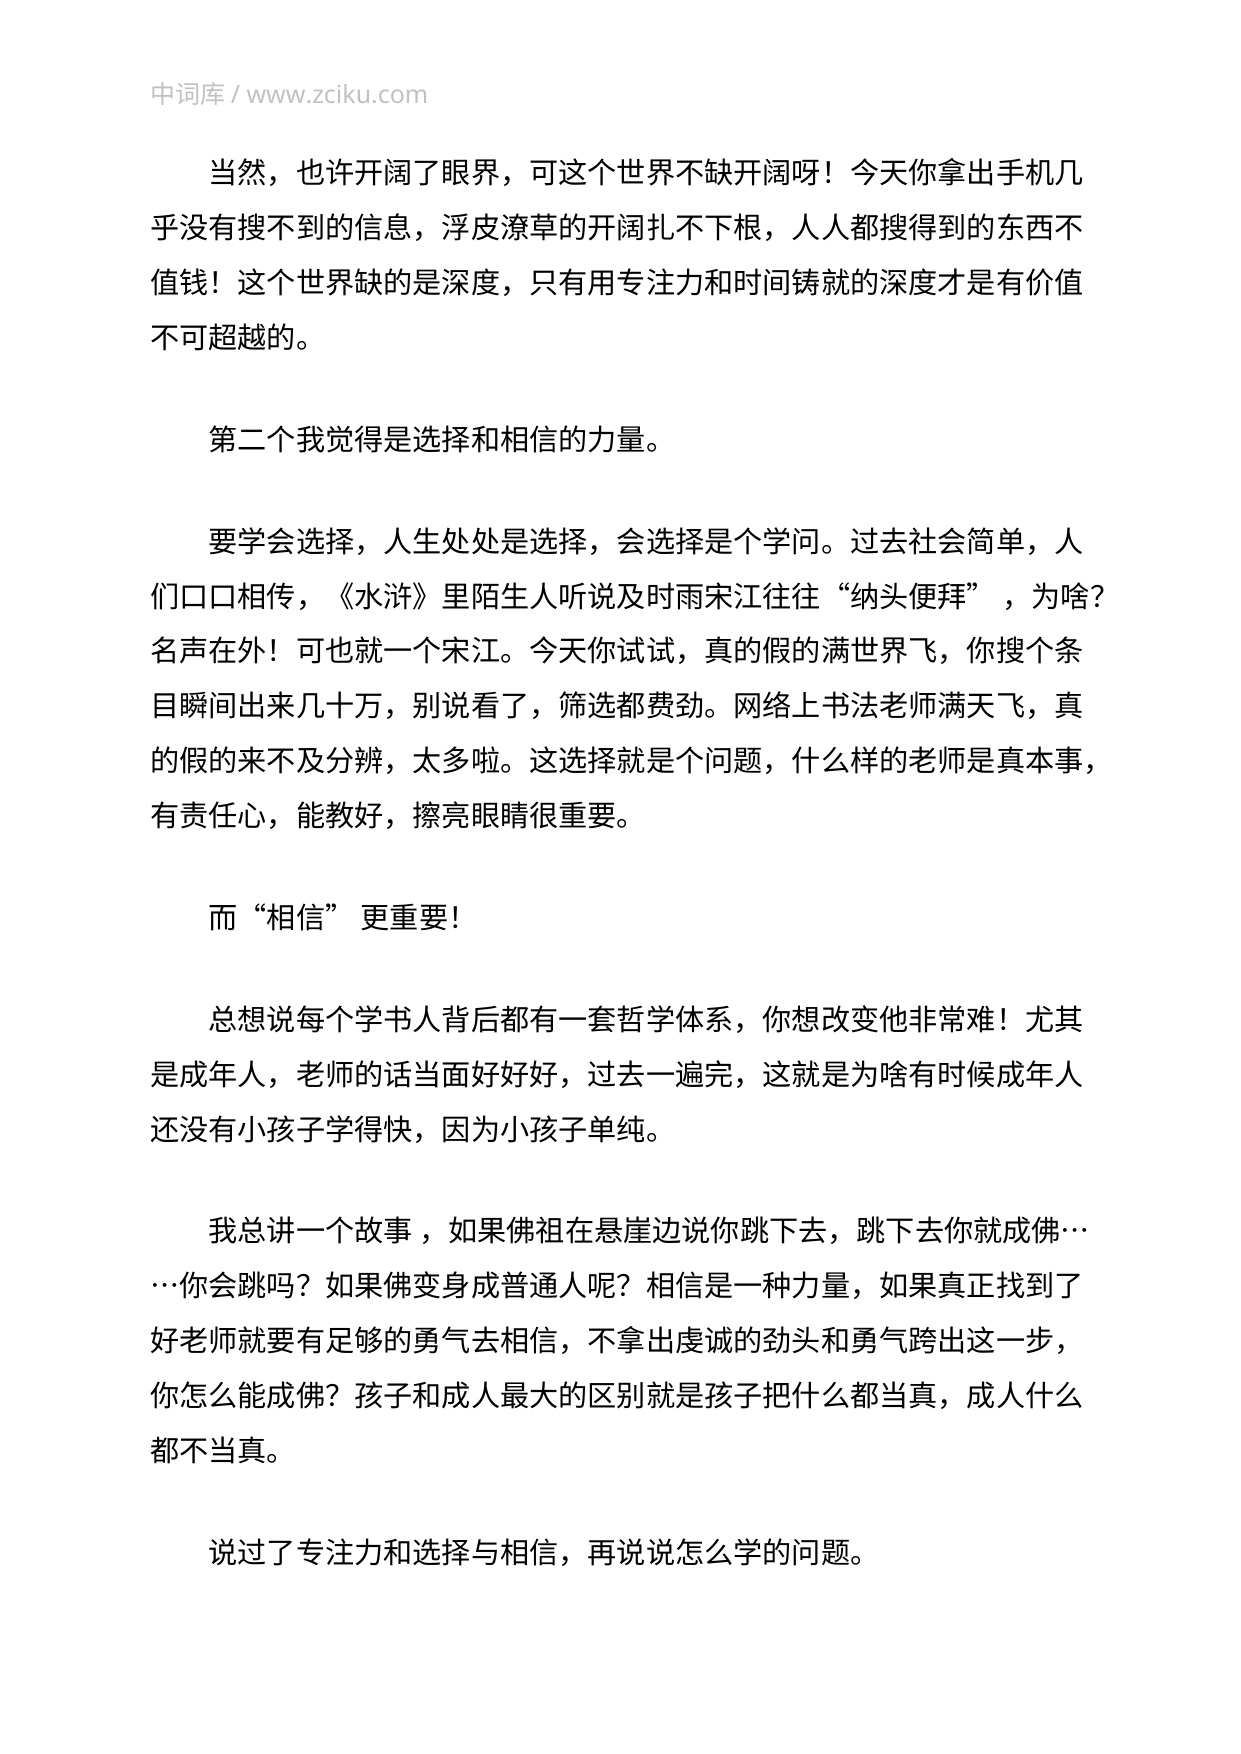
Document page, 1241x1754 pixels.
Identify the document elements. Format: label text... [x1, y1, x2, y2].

text 要学会选择，人生处处是选择，会选择是个学问。过去社会简单，人们口口相传，《水浒》里陌生人听说及时雨宋江往往“纳头便拜” ，为啥？名声在外！可也就一个宋江。今天你试试，真的假的满世界飞，你搜个条目瞬间出来几十万，别说看了，筛选都费劲。网络上书法老师满天飞，真的假的来不及分辨，太多啦。这选择就是个问题，什么样的老师是真本事，有责任心，能教好，擦亮眼睛很重要。 [150, 518, 1090, 835]
text 当然，也许开阔了眼界，可这个世界不缺开阔呀！今天你拿出手机几乎没有搜不到的信息，浮皮潦草的开阔扎不下根，人人都搜得到的东西不值钱！这个世界缺的是深度，只有用专注力和时间铸就的深度才是有价值不可超越的。 [150, 150, 1090, 357]
text 总想说每个学书人背后都有一套哲学体系，你想改变他非常难！尤其是成年人，老师的话当面好好好，过去一遍完，这就是为啥有时候成年人还没有小孩子学得快，因为小孩子单纯。 [150, 996, 1090, 1148]
text 而“相信” 更重要！ [150, 894, 1090, 937]
text 说过了专注力和选择与相信，再说说怎么学的问题。 [150, 1529, 1090, 1571]
text 我总讲一个故事 ，如果佛祖在悬崖边说你跳下去，跳下去你就成佛……你会跳吗？如果佛变身成普通人呢？相信是一种力量，如果真正找到了好老师就要有足够的勇气去相信，不拿出虔诚的劲头和勇气跨出这一步，你怎么能成佛？孩子和成人最大的区别就是孩子把什么都当真，成人什么都不当真。 [150, 1208, 1090, 1470]
text 第二个我觉得是选择和相信的力量。 [150, 416, 1090, 459]
